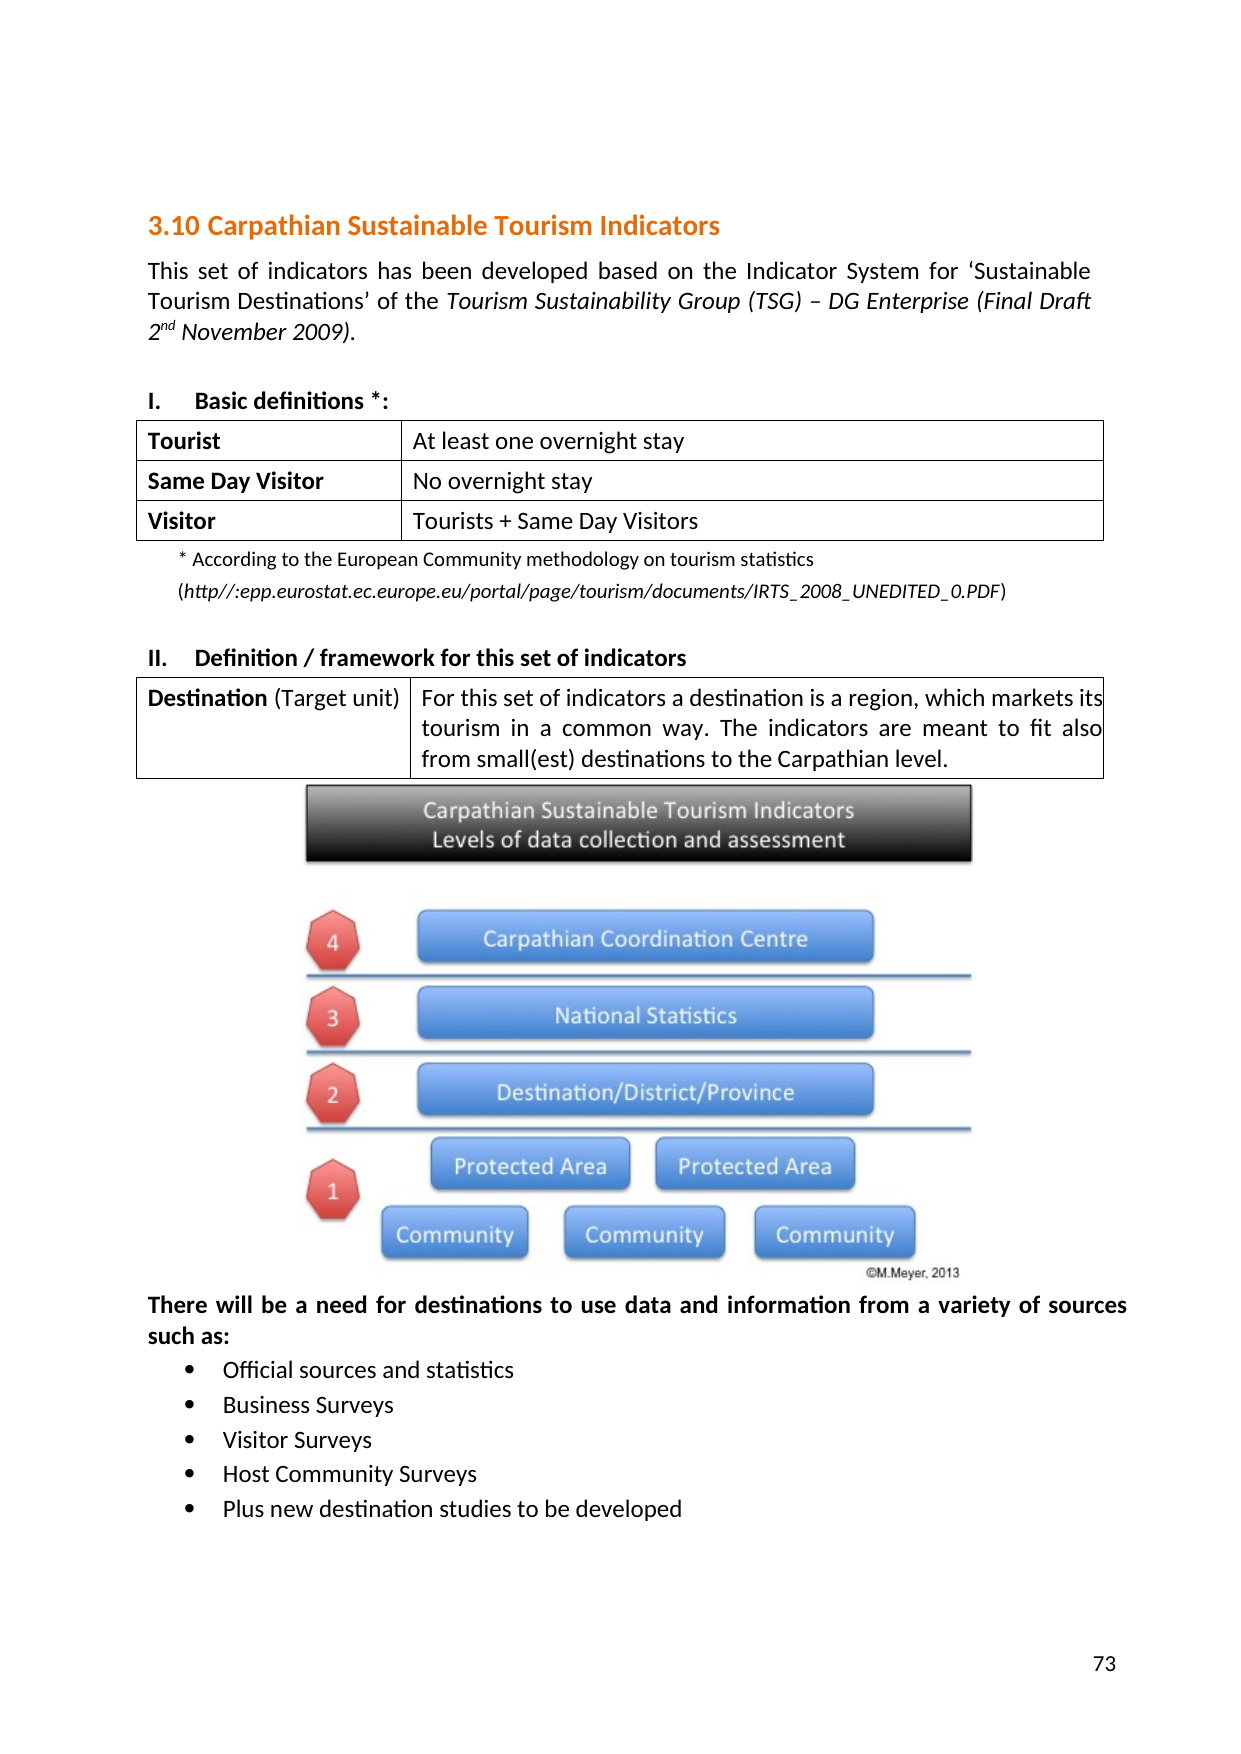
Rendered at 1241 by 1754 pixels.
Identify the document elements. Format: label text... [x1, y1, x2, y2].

text There will be a need for destinations to use data and information from a variety of sources such as: [148, 1289, 1130, 1350]
text * According to the European Community methodology on tourism statistics [177, 545, 1130, 572]
table_header Tourist [137, 421, 401, 460]
list Visitor Surveys [185, 1424, 1130, 1454]
list Basic definitions *: [148, 385, 1130, 416]
table_header At least one overnight stay [402, 421, 1103, 460]
table_cell Visitor [137, 501, 401, 540]
list Host Community Surveys [185, 1459, 1130, 1489]
table_header Destination (Target unit) [137, 678, 410, 778]
text This set of indicators has been developed based on the Indicator System for ‘Sustainable Tourism Destinations’ of the Tourism Sustainability Group (TSG) – DG Enterprise (Final Draft 2nd November 2009). [148, 255, 1092, 346]
table_header For this set of indicators a destination is a region, which markets its tourism in a common way. The indicators are meant to fit also from small(est) destinations to the Carpathian level. [411, 678, 1103, 778]
list Definition / framework for this set of indicators [148, 642, 1130, 673]
list Business Surveys [185, 1389, 1130, 1420]
list Plus new destination studies to be developed [185, 1493, 1130, 1524]
subtitle Carpathian Sustainable Tourism Indicators [148, 207, 1092, 242]
picture [301, 782, 977, 1286]
table_cell Tourists + Same Day Visitors [402, 501, 1103, 540]
text (http//:epp.eurostat.ec.europe.eu/portal/page/tourism/documents/IRTS_2008_UNEDITED_0.PDF) [177, 576, 1130, 603]
table_cell Same Day Visitor [137, 461, 401, 500]
list Official sources and statistics [185, 1354, 1130, 1385]
table_cell No overnight stay [402, 461, 1103, 500]
